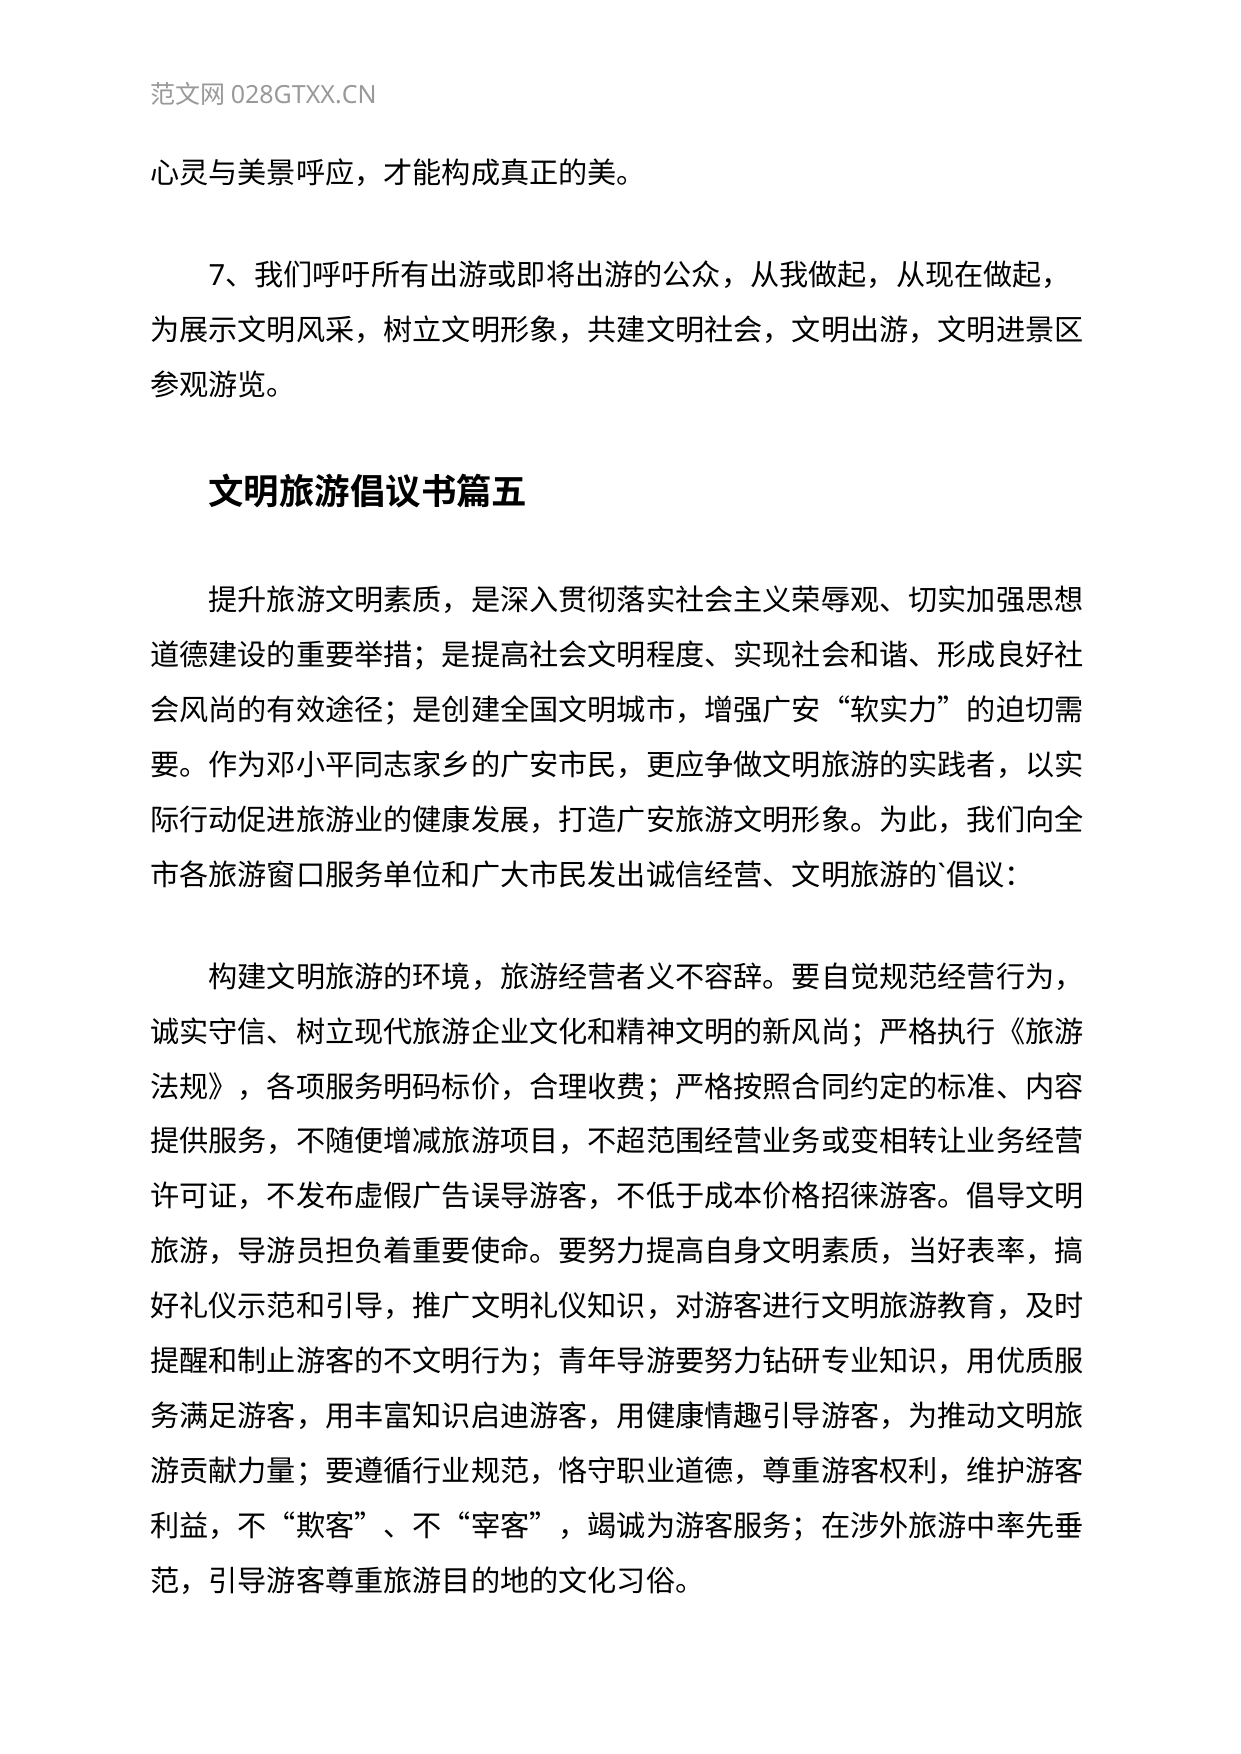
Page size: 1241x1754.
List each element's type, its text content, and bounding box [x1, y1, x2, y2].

text 提升旅游文明素质，是深入贯彻落实社会主义荣辱观、切实加强思想道德建设的重要举措；是提高社会文明程度、实现社会和谐、形成良好社会风尚的有效途径；是创建全国文明城市，增强广安“软实力”的迫切需要。作为邓小平同志家乡的广安市民，更应争做文明旅游的实践者，以实际行动促进旅游业的健康发展，打造广安旅游文明形象。为此，我们向全市各旅游窗口服务单位和广大市民发出诚信经营、文明旅游的`倡议： [150, 577, 1090, 894]
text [150, 150, 1090, 192]
text 7、我们呼吁所有出游或即将出游的公众，从我做起，从现在做起，为展示文明风采，树立文明形象，共建文明社会，文明出游，文明进景区参观游览。 [150, 252, 1090, 404]
text 构建文明旅游的环境，旅游经营者义不容辞。要自觉规范经营行为，诚实守信、树立现代旅游企业文化和精神文明的新风尚；严格执行《旅游法规》，各项服务明码标价，合理收费；严格按照合同约定的标准、内容提供服务，不随便增减旅游项目，不超范围经营业务或变相转让业务经营许可证，不发布虚假广告误导游客，不低于成本价格招徕游客。倡导文明旅游，导游员担负着重要使命。要努力提高自身文明素质，当好表率，搞好礼仪示范和引导，推广文明礼仪知识，对游客进行文明旅游教育，及时提醒和制止游客的不文明行为；青年导游要努力钻研专业知识，用优质服务满足游客，用丰富知识启迪游客，用健康情趣引导游客，为推动文明旅游贡献力量；要遵循行业规范，恪守职业道德，尊重游客权利，维护游客利益，不“欺客”、不“宰客”，竭诚为游客服务；在涉外旅游中率先垂范，引导游客尊重旅游目的地的文化习俗。 [150, 953, 1090, 1599]
text 文明旅游倡议书篇五 [150, 463, 1090, 515]
